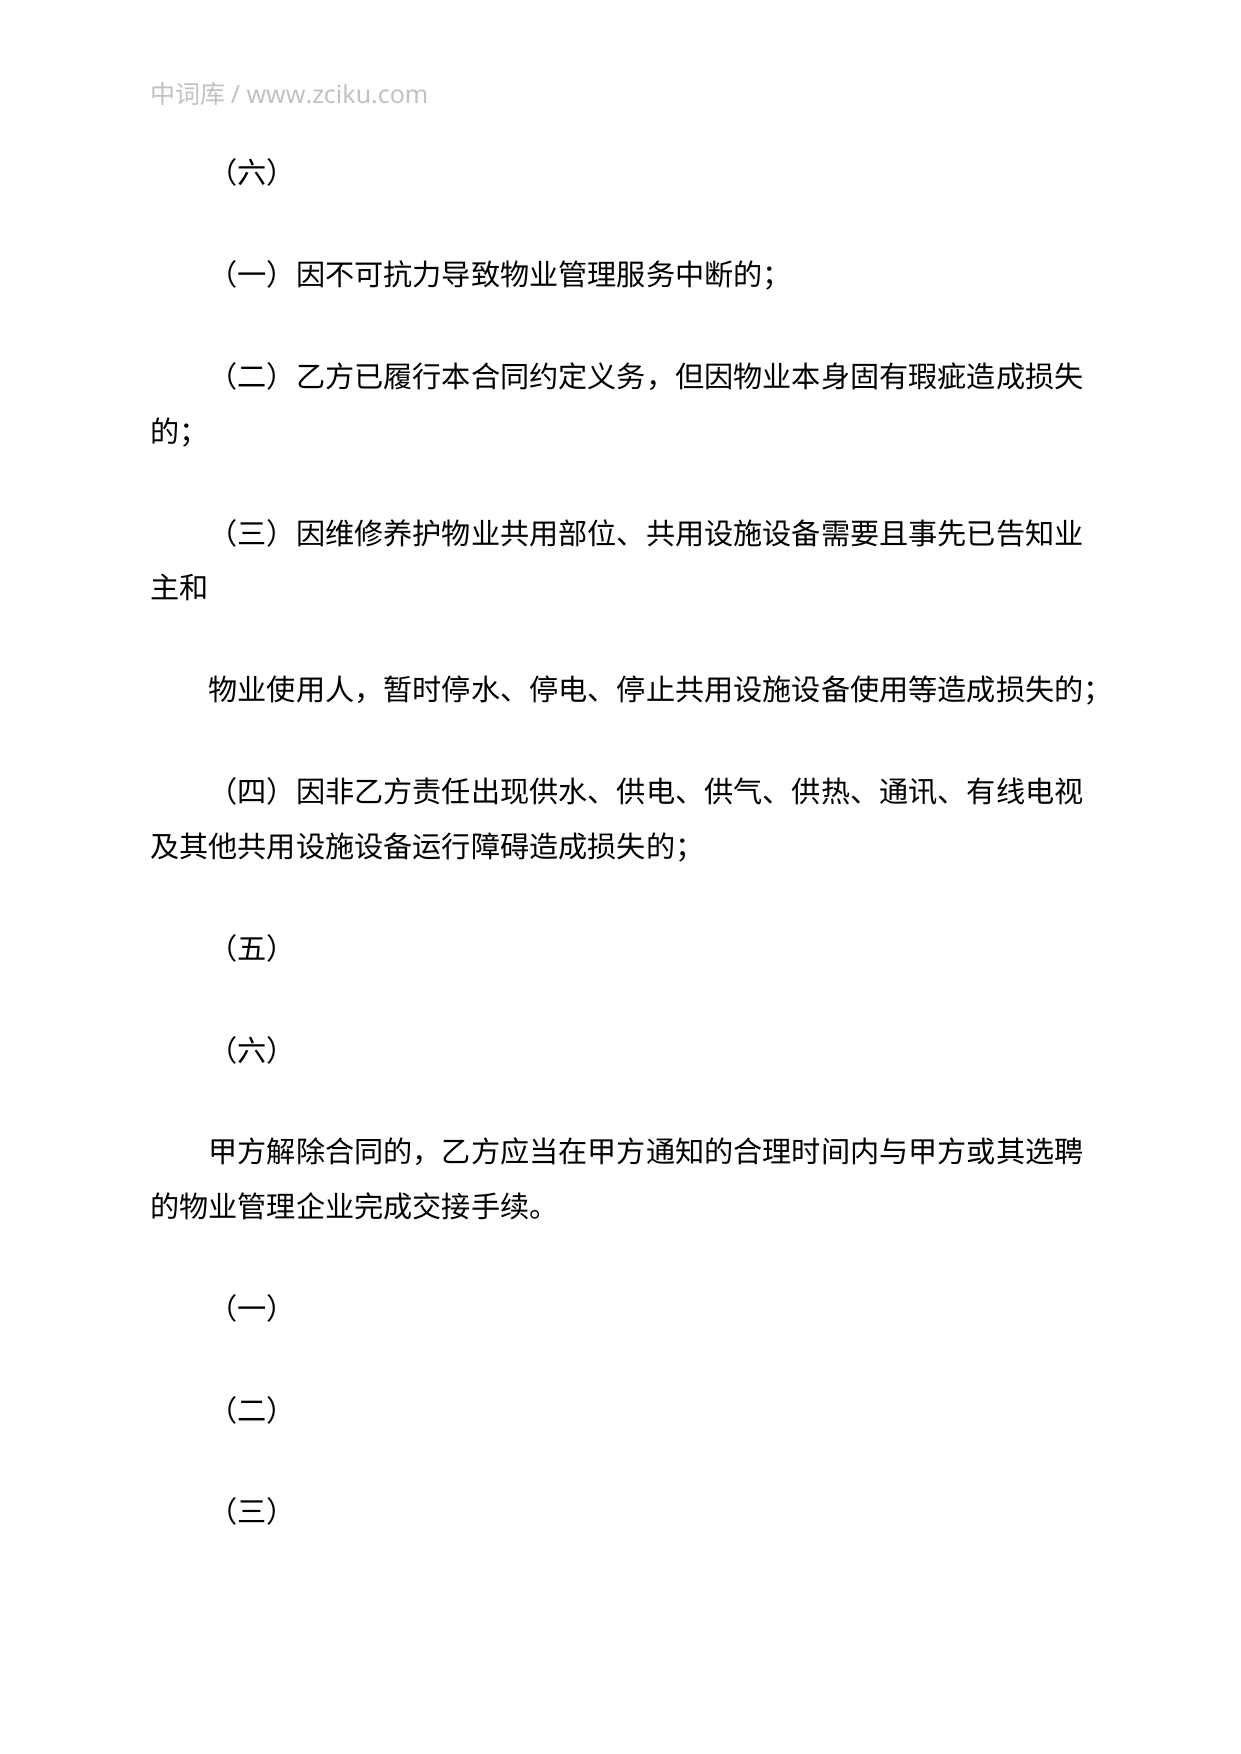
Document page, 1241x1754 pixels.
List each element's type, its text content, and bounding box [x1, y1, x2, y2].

text （二）乙方已履行本合同约定义务，但因物业本身固有瑕疵造成损失的； [150, 353, 1090, 451]
text （一） [150, 1286, 1090, 1328]
text （三）因维修养护物业共用部位、共用设施设备需要且事先已告知业主和 [150, 510, 1090, 607]
text （二） [150, 1387, 1090, 1429]
text （一）因不可抗力导致物业管理服务中断的； [150, 252, 1090, 294]
text （六） [150, 150, 1090, 192]
text 甲方解除合同的，乙方应当在甲方通知的合理时间内与甲方或其选聘的物业管理企业完成交接手续。 [150, 1129, 1090, 1226]
text （五） [150, 925, 1090, 968]
text （六） [150, 1027, 1090, 1069]
text （四）因非乙方责任出现供水、供电、供气、供热、通讯、有线电视及其他共用设施设备运行障碍造成损失的； [150, 769, 1090, 866]
text （三） [150, 1489, 1090, 1531]
text 物业使用人，暂时停水、停电、停止共用设施设备使用等造成损失的； [150, 667, 1090, 709]
